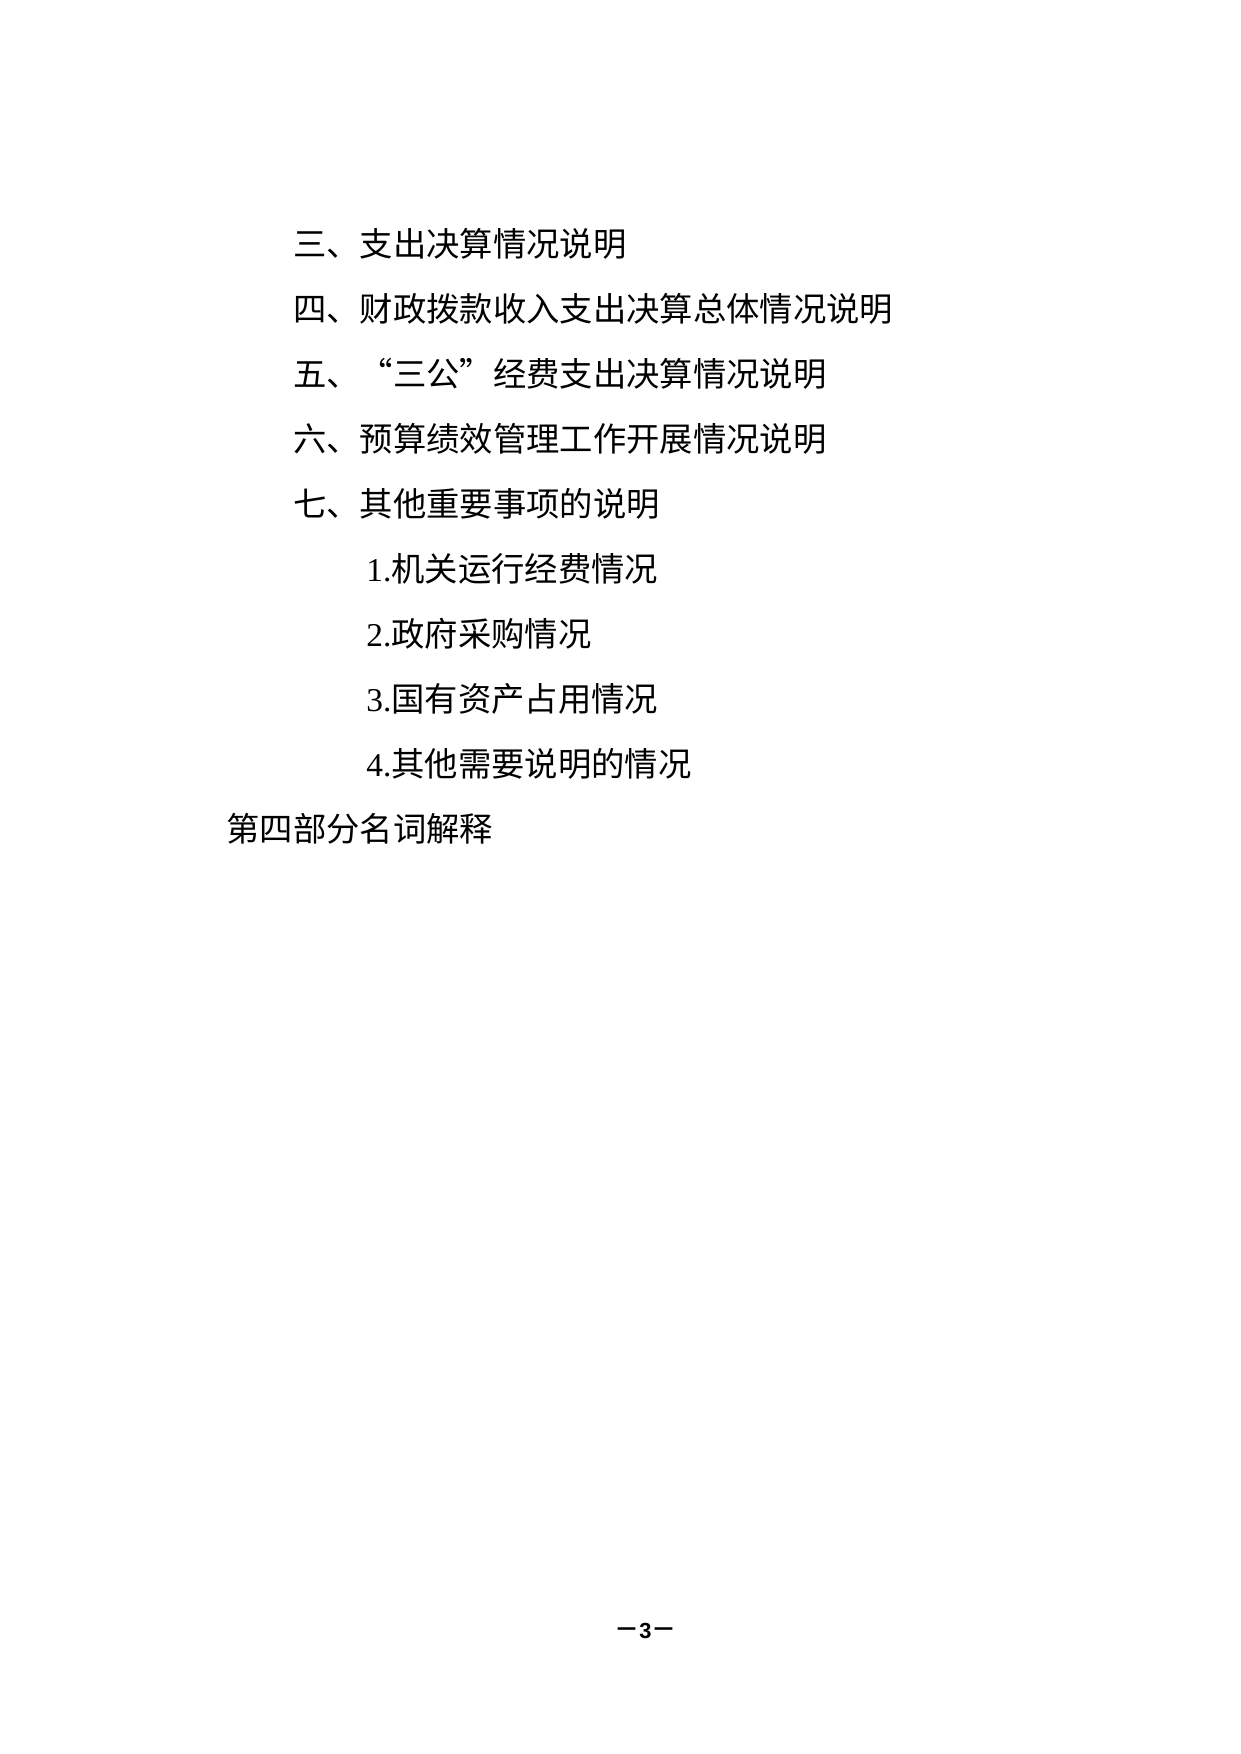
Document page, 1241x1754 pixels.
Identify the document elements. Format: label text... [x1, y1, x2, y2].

text 三、支出决算情况说明 [226, 209, 1081, 274]
text 4.其他需要说明的情况 [226, 729, 1081, 794]
text 六、预算绩效管理工作开展情况说明 [226, 404, 1081, 469]
text 3.国有资产占用情况 [226, 664, 1081, 729]
text 第四部分名词解释 [159, 794, 1081, 859]
text 四、财政拨款收入支出决算总体情况说明 [226, 274, 1081, 339]
text 1.机关运行经费情况 [226, 534, 1081, 599]
text 五、“三公”经费支出决算情况说明 [226, 339, 1081, 404]
text 2.政府采购情况 [226, 599, 1081, 664]
text 七、其他重要事项的说明 [226, 469, 1081, 534]
